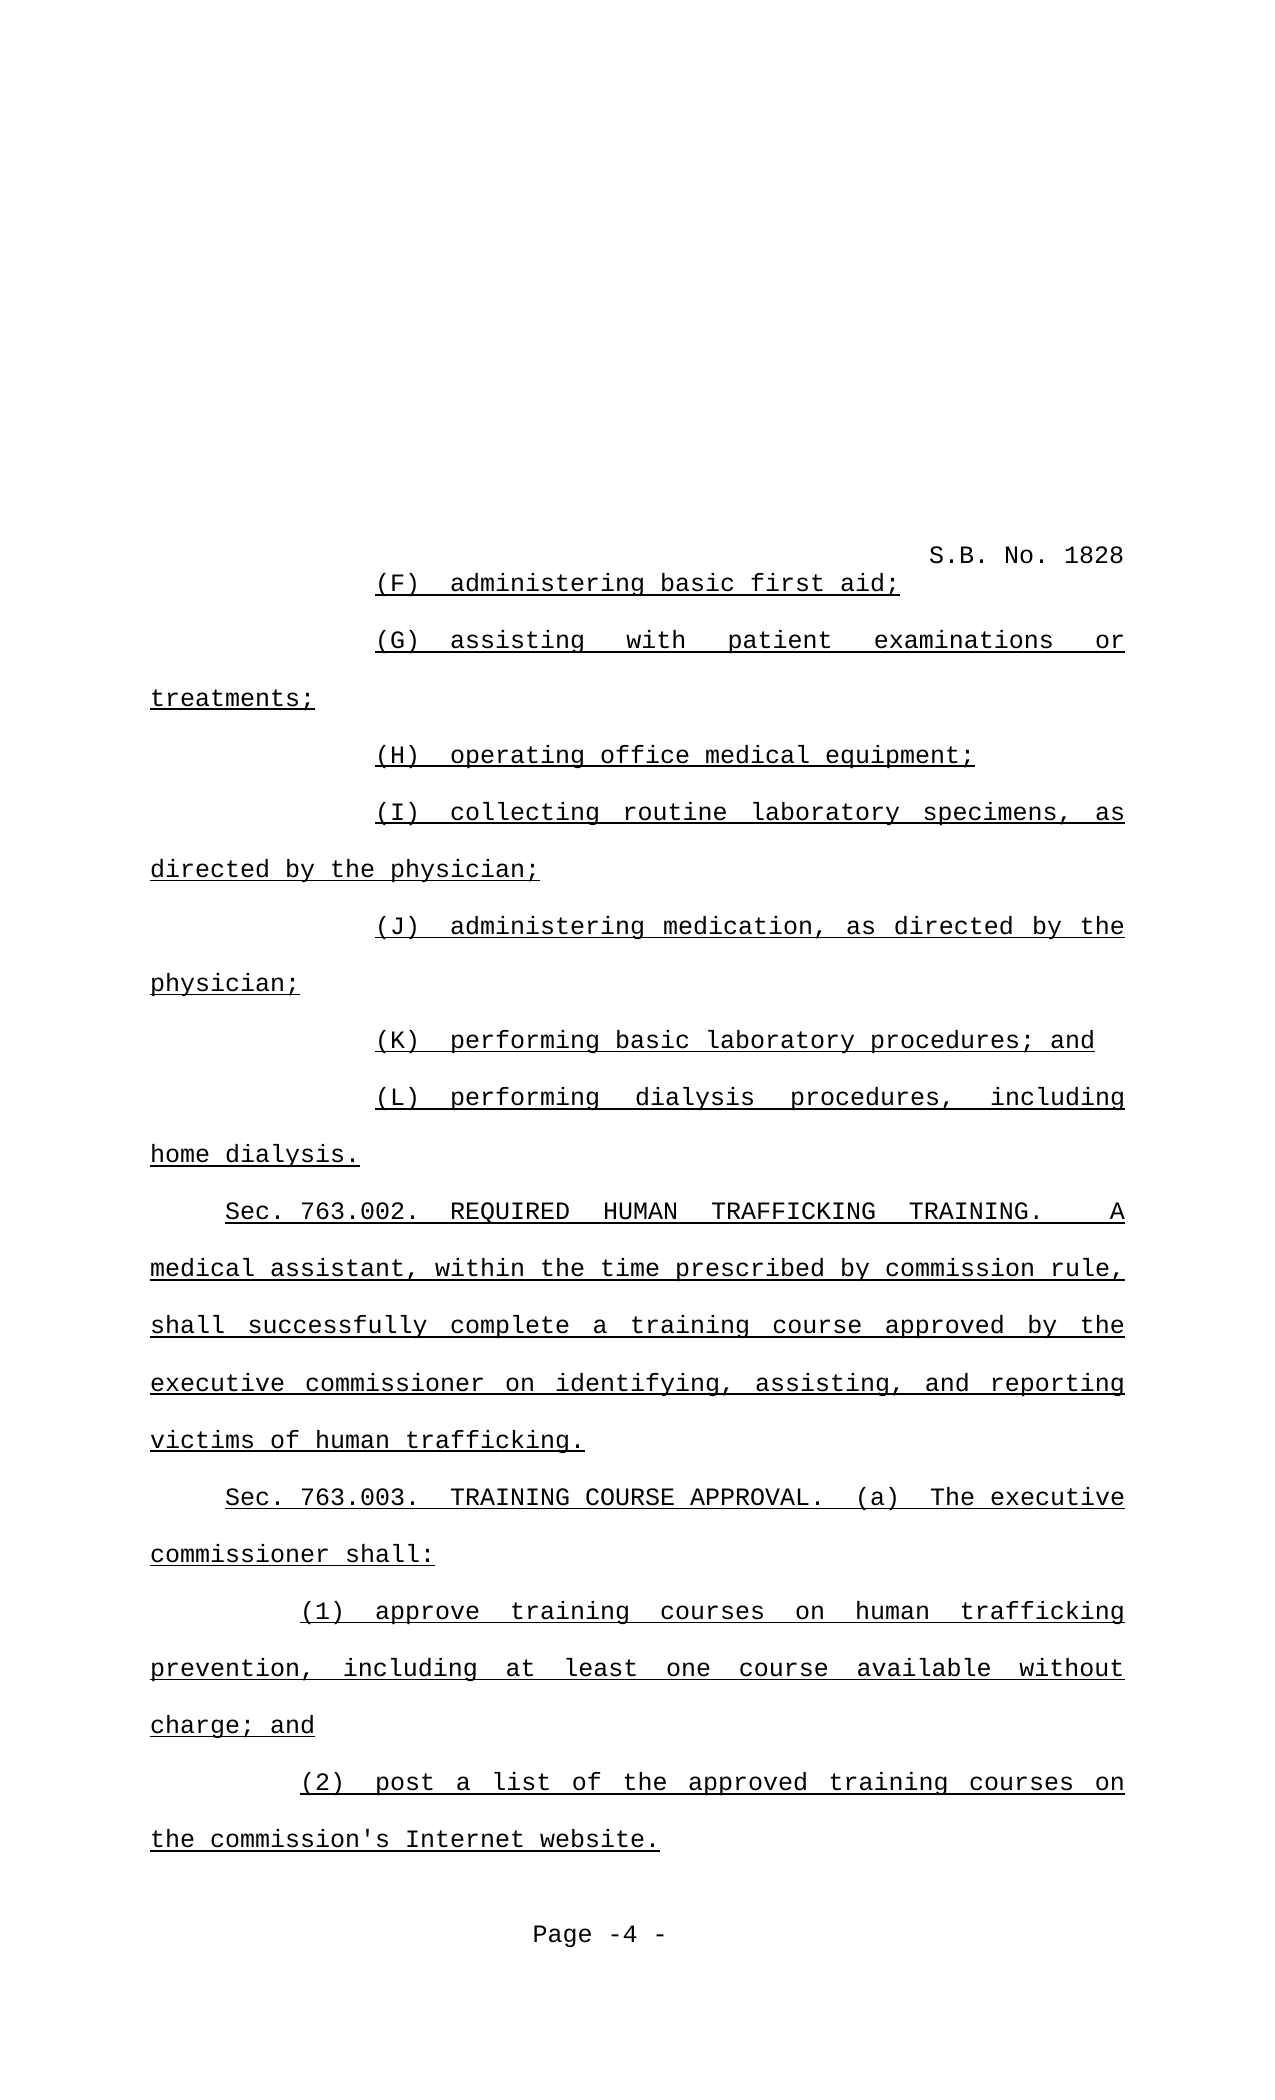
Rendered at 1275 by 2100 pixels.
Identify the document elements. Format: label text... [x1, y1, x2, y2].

text (J) administering medication, as directed by the physician; [150, 913, 1125, 999]
text (2) post a list of the approved training courses on the commission's Internet website. [150, 1769, 1125, 1855]
text Sec. 763.002. REQUIRED HUMAN TRAFFICKING TRAINING. A medical assistant, within the time prescribed by commission rule, shall successfully complete a training course approved by the executive commissioner on identifying, assisting, and reporting victims of human trafficking. [150, 1338, 1125, 1393]
text (F) administering basic first aid; [150, 571, 1125, 599]
text Sec. 763.002. REQUIRED HUMAN TRAFFICKING TRAINING. A medical assistant, within the time prescribed by commission rule, shall successfully complete a training course approved by the executive commissioner on identifying, assisting, and reporting victims of human trafficking. [150, 1199, 1125, 1279]
text (L) performing dialysis procedures, including home dialysis. [150, 1084, 1125, 1170]
text (G) assisting with patient examinations or treatments; [150, 628, 1125, 713]
text (H) operating office medical equipment; [150, 742, 1125, 771]
text Sec. 763.003. TRAINING COURSE APPROVAL. (a) The executive commissioner shall: [150, 1484, 1125, 1570]
text Sec. 763.002. REQUIRED HUMAN TRAFFICKING TRAINING. A medical assistant, within the time prescribed by commission rule, shall successfully complete a training course approved by the executive commissioner on identifying, assisting, and reporting victims of human trafficking. [150, 1281, 1125, 1336]
text (1) approve training courses on human trafficking prevention, including at least one course available without charge; and [150, 1598, 1125, 1679]
text (K) performing basic laboratory procedures; and [150, 1027, 1125, 1056]
text (1) approve training courses on human trafficking prevention, including at least one course available without charge; and [150, 1680, 1125, 1741]
text (I) collecting routine laboratory specimens, as directed by the physician; [150, 799, 1125, 885]
text Sec. 763.002. REQUIRED HUMAN TRAFFICKING TRAINING. A medical assistant, within the time prescribed by commission rule, shall successfully complete a training course approved by the executive commissioner on identifying, assisting, and reporting victims of human trafficking. [150, 1395, 1125, 1456]
